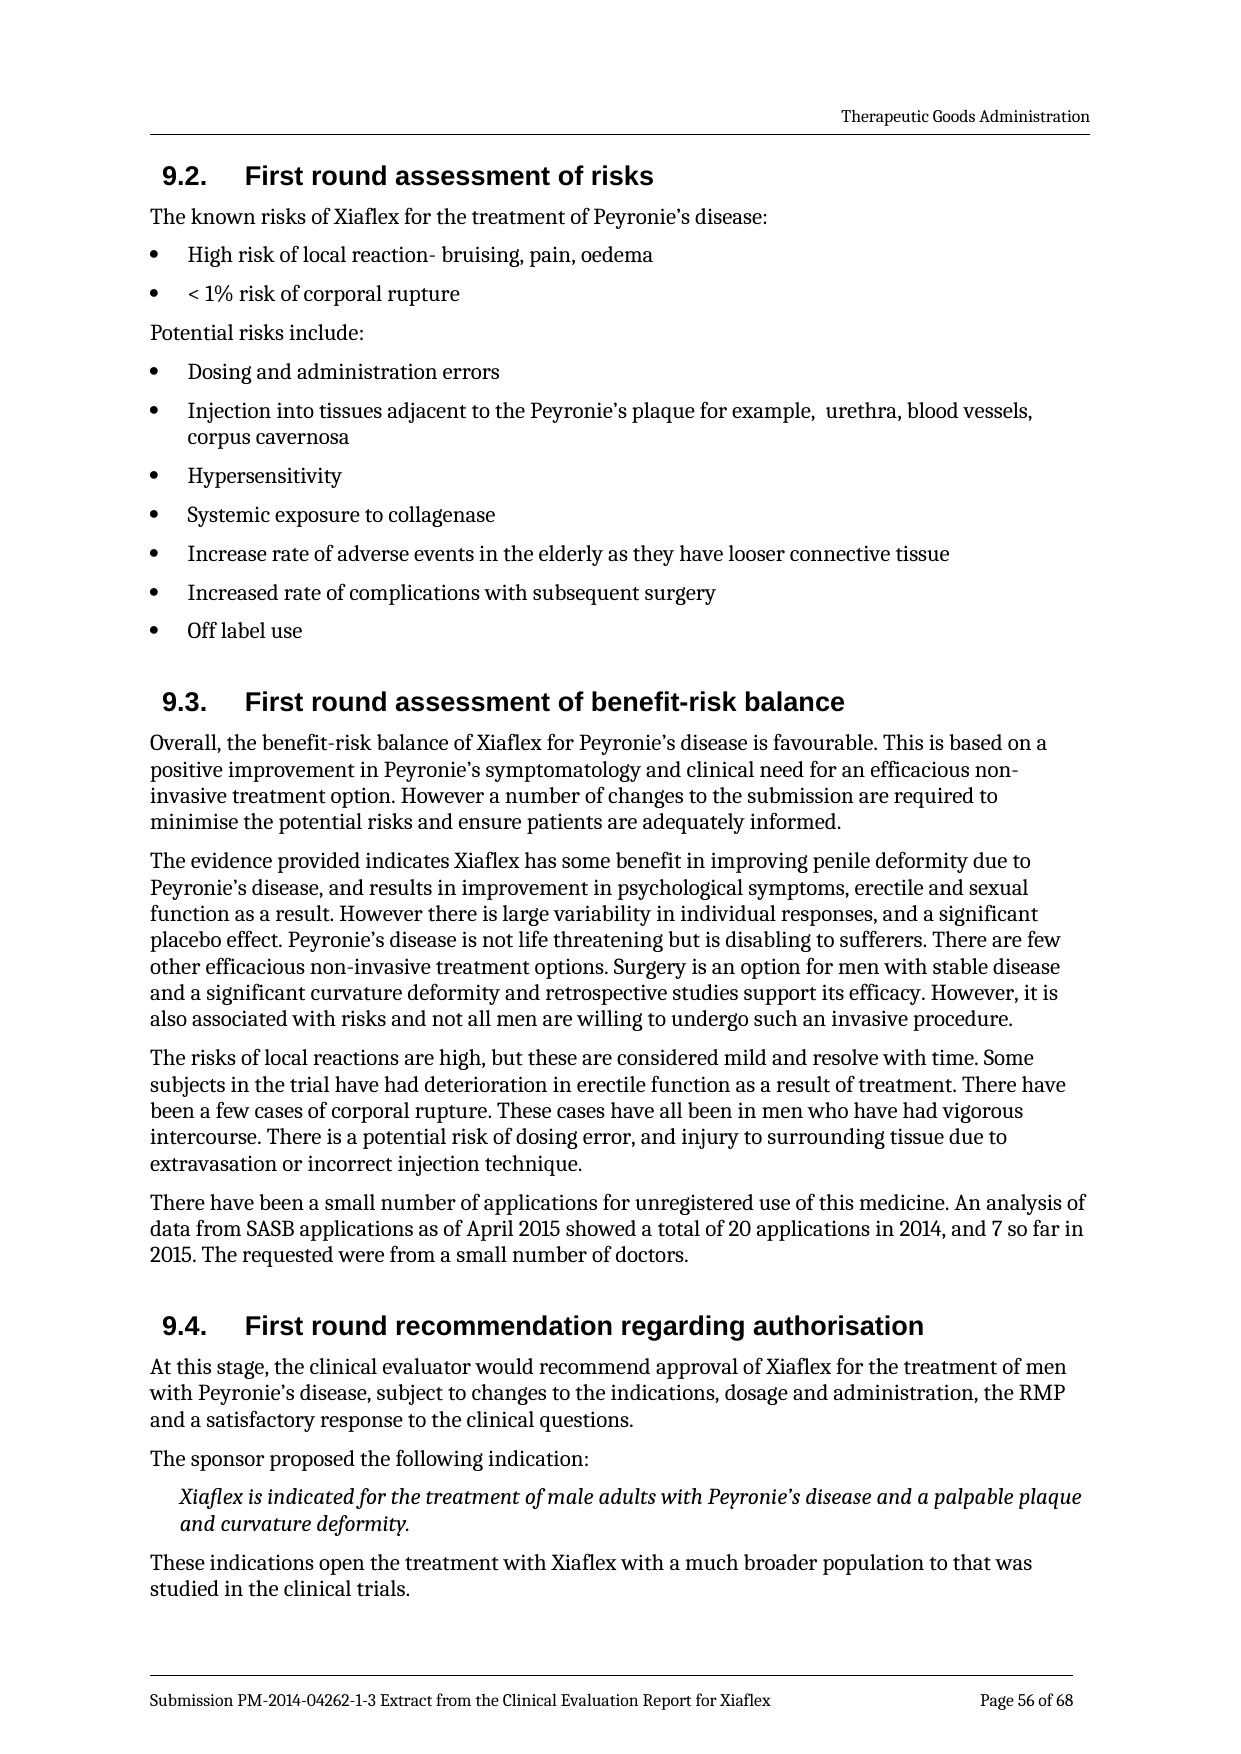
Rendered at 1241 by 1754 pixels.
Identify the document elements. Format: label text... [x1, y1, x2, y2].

subtitle First round assessment of benefit-risk balance [162, 686, 1090, 718]
list Systemic exposure to collagenase [150, 502, 1090, 528]
list Hypersensitivity [150, 463, 1090, 489]
text These indications open the treatment with Xiaflex with a much broader population to that was studied in the clinical trials. [150, 1549, 1090, 1602]
text The risks of local reactions are high, but these are considered mild and resolve with time. Some subjects in the trial have had deterioration in erectile function as a result of treatment. There have been a few cases of corporal rupture. These cases have all been in men who have had vigorous intercourse. There is a potential risk of dosing error, and injury to surrounding tissue due to extravasation or incorrect injection technique. [150, 1045, 1090, 1177]
text The evidence provided indicates Xiaflex has some benefit in improving penile deformity due to Peyronie’s disease, and results in improvement in psychological symptoms, erectile and sexual function as a result. However there is large variability in individual responses, and a significant placebo effect. Peyronie’s disease is not life threatening but is disabling to sufferers. There are few other efficacious non-invasive treatment options. Surgery is an option for men with stable disease and a significant curvature deformity and retrospective studies support its efficacy. However, it is also associated with risks and not all men are willing to undergo such an invasive procedure. [150, 848, 1090, 1032]
text At this stage, the clinical evaluator would recommend approval of Xiaflex for the treatment of men with Peyronie’s disease, subject to changes to the indications, dosage and administration, the RMP and a satisfactory response to the clinical questions. [150, 1354, 1090, 1433]
list Potential risks include: [150, 320, 1090, 346]
list Dosing and administration errors [150, 359, 1090, 385]
list High risk of local reaction- bruising, pain, oedema [150, 242, 1090, 269]
text The known risks of Xiaflex for the treatment of Peyronie’s disease: [150, 203, 1090, 230]
text The sponsor proposed the following indication: [150, 1445, 1090, 1472]
list Off label use [150, 618, 1090, 645]
list Increased rate of complications with subsequent surgery [150, 579, 1090, 606]
text There have been a small number of applications for unregistered use of this medicine. An analysis of data from SASB applications as of April 2015 showed a total of 20 applications in 2014, and 7 so far in 2015. The requested were from a small number of doctors. [150, 1189, 1090, 1268]
list Increase rate of adverse events in the elderly as they have looser connective tissue [150, 541, 1090, 567]
text Overall, the benefit-risk balance of Xiaflex for Peyronie’s disease is favourable. This is based on a positive improvement in Peyronie’s symptomatology and clinical need for an efficacious non-invasive treatment option. However a number of changes to the submission are required to minimise the potential risks and ensure patients are adequately informed. [150, 730, 1090, 836]
subtitle First round recommendation regarding authorisation [162, 1310, 1090, 1341]
list < 1% risk of corporal rupture [150, 281, 1090, 307]
text Xiaflex is indicated for the treatment of male adults with Peyronie’s disease and a palpable plaque and curvature deformity. [179, 1484, 1090, 1537]
list Injection into tissues adjacent to the Peyronie’s plaque for example, urethra, blood vessels, corpus cavernosa [150, 398, 1090, 450]
subtitle First round assessment of risks [162, 160, 1090, 191]
